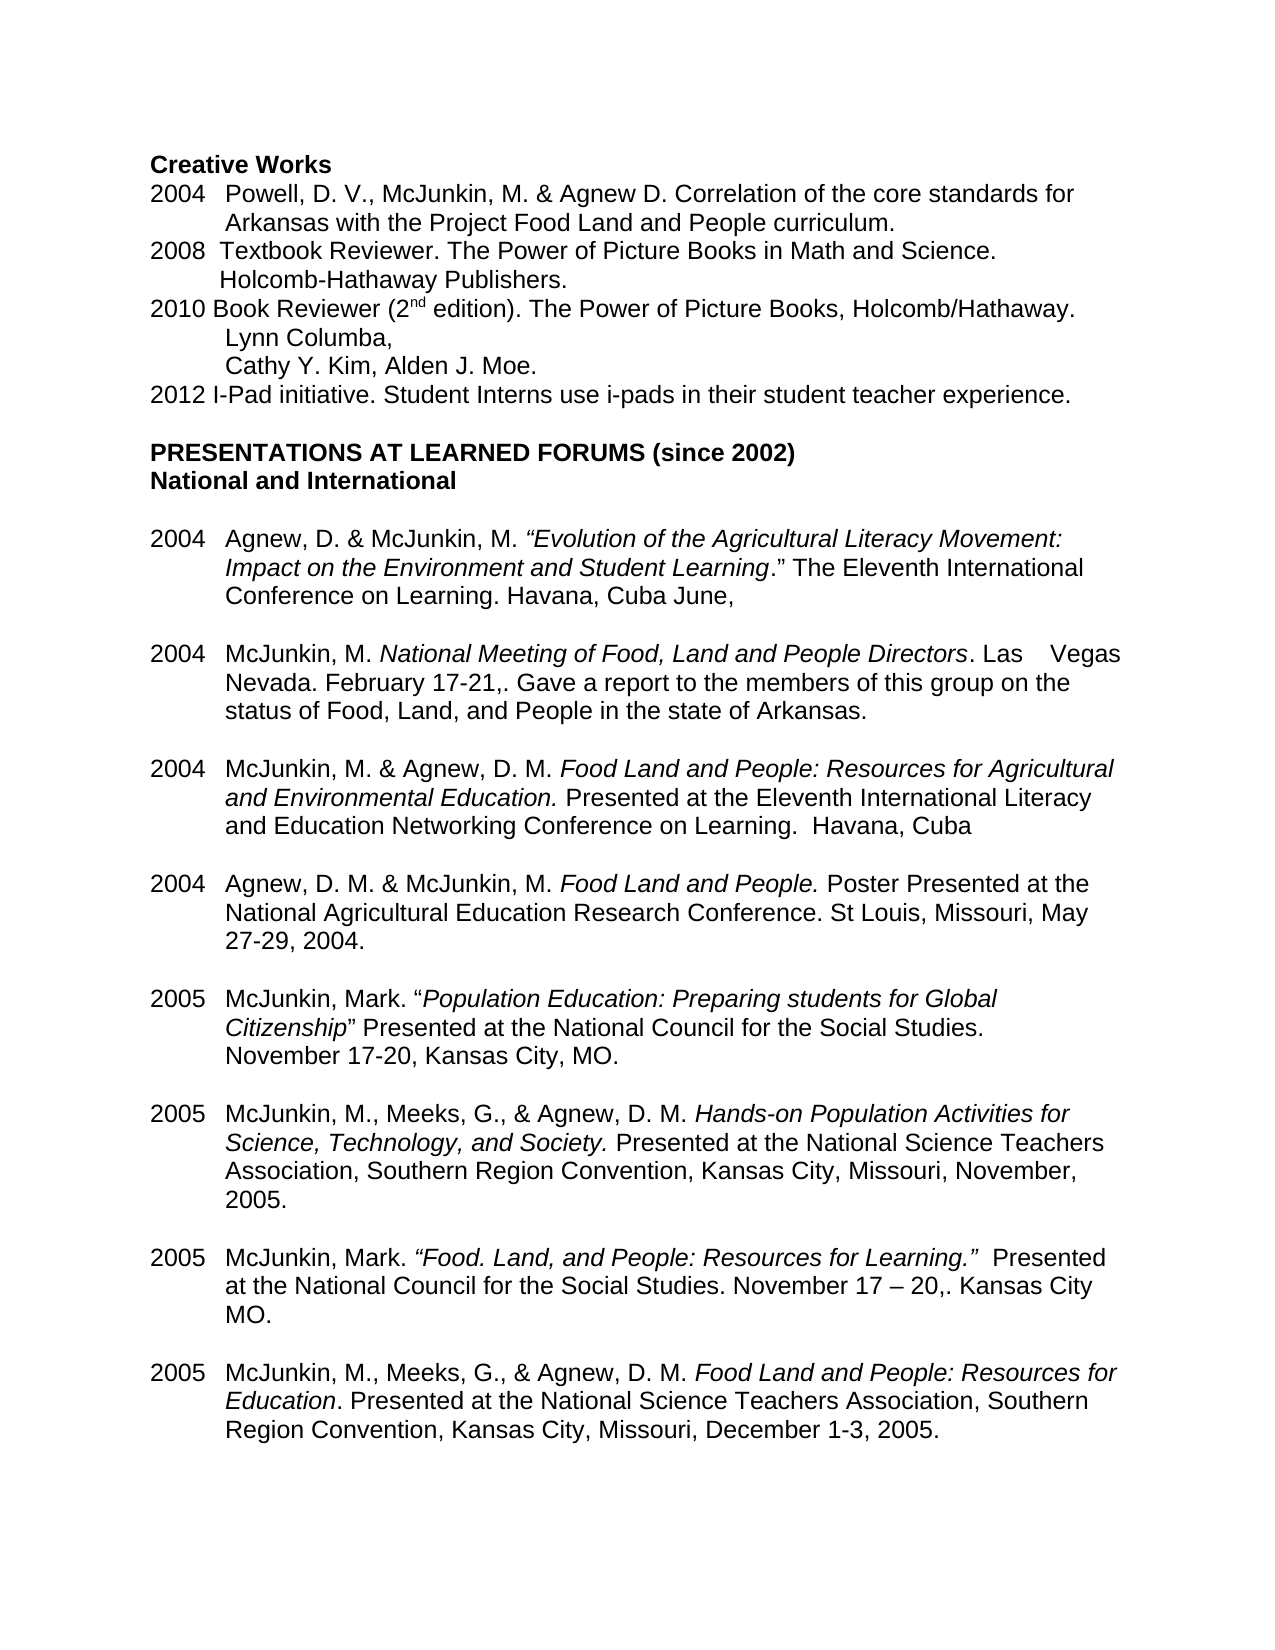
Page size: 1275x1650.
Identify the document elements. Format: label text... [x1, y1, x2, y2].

text 2004 Agnew, D. M. & McJunkin, M. Food Land and People. Poster Presented at the National Agricultural Education Research Conference. St Louis, Missouri, May 27-29, 2004. [150, 869, 1125, 955]
text National and International [150, 466, 1125, 495]
text 2012 I-Pad initiative. Student Interns use i-pads in their student teacher experience. [150, 380, 1125, 409]
text 2004 Agnew, D. & McJunkin, M. “Evolution of the Agricultural Literacy Movement: [150, 524, 1125, 552]
text 2005 McJunkin, Mark. “Food. Land, and People: Resources for Learning.” Presented at the National Council for the Social Studies. November 17 – 20,. Kansas City MO. [150, 1242, 1125, 1329]
text Impact on the Environment and Student Learning.” The Eleventh International Conference on Learning. Havana, Cuba June, [225, 552, 1125, 610]
text 2010 Book Reviewer (2nd edition). The Power of Picture Books, Holcomb/Hathaway. Lynn Columba, [150, 294, 1125, 351]
text 2005 McJunkin, Mark. “Population Education: Preparing students for Global Citizenship” Presented at the National Council for the Social Studies. November 17-20, Kansas City, MO. [150, 984, 1125, 1070]
text PRESENTATIONS AT LEARNED FORUMS (since 2002) [150, 437, 1125, 466]
text Holcomb-Hathaway Publishers. [150, 265, 1125, 294]
text 2004 McJunkin, M. & Agnew, D. M. Food Land and People: Resources for Agricultural and Environmental Education. Presented at the Eleventh International Literacy and Education Networking Conference on Learning. Havana, Cuba [150, 754, 1125, 840]
text Cathy Y. Kim, Alden J. Moe. [150, 351, 1125, 380]
text 2005 McJunkin, M., Meeks, G., & Agnew, D. M. Hands-on Population Activities for Science, Technology, and Society. Presented at the National Science Teachers Association, Southern Region Convention, Kansas City, Missouri, November, 2005. [150, 1099, 1125, 1214]
text 2005 McJunkin, M., Meeks, G., & Agnew, D. M. Food Land and People: Resources for Education. Presented at the National Science Teachers Association, Southern Region Convention, Kansas City, Missouri, December 1-3, 2005. [150, 1357, 1125, 1444]
text 2004 Powell, D. V., McJunkin, M. & Agnew D. Correlation of the core standards for Arkansas with the Project Food Land and People curriculum. [150, 179, 1125, 236]
text 2004 McJunkin, M. National Meeting of Food, Land and People Directors. Las Vegas Nevada. February 17-21,. Gave a report to the members of this group on the status of Food, Land, and People in the state of Arkansas. [150, 639, 1125, 725]
text 2008 Textbook Reviewer. The Power of Picture Books in Math and Science. [150, 236, 1125, 265]
text Creative Works [150, 150, 1125, 179]
